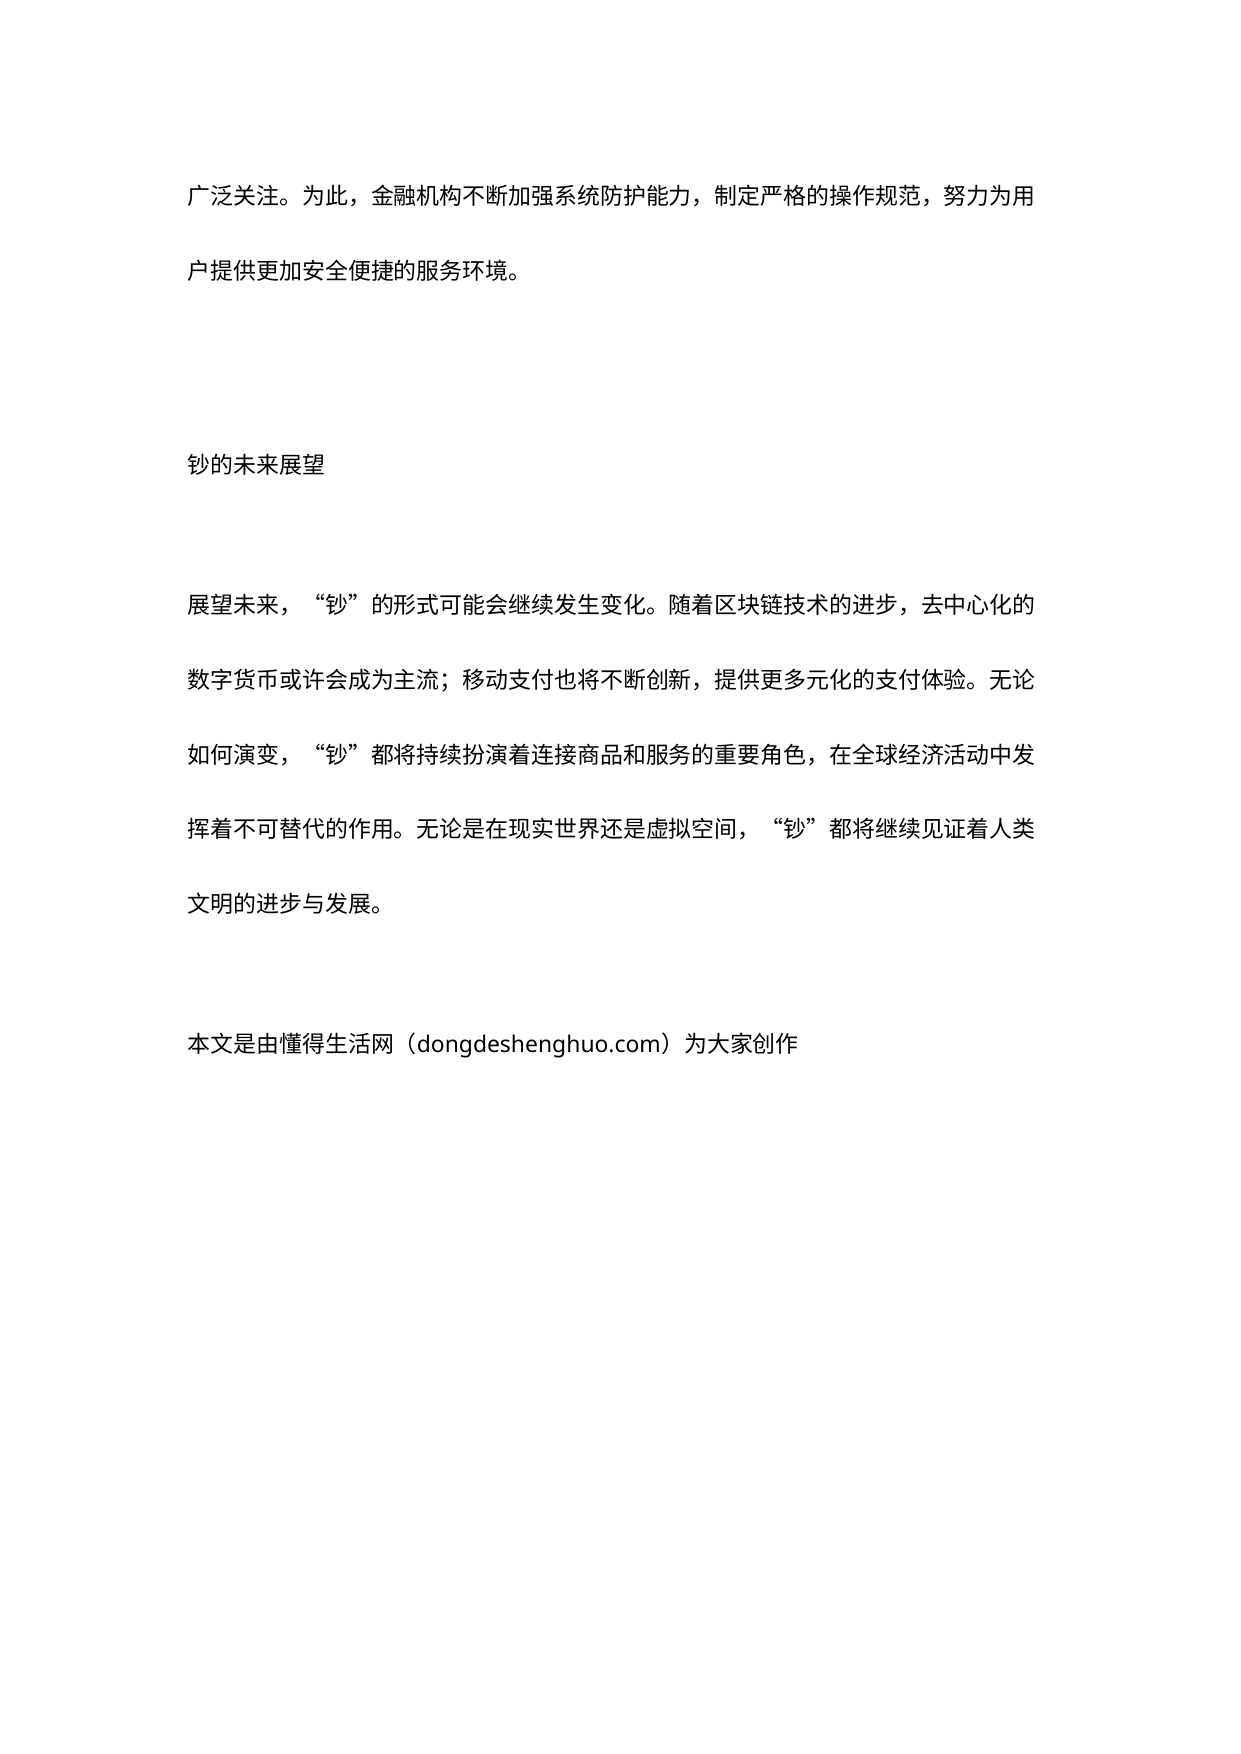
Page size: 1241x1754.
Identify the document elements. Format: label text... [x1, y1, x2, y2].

text 本文是由懂得生活网（dongdeshenghuo.com）为大家创作 [187, 1011, 1053, 1076]
text 展望未来，“钞”的形式可能会继续发生变化。随着区块链技术的进步，去中心化的数字货币或许会成为主流；移动支付也将不断创新，提供更多元化的支付体验。无论如何演变，“钞”都将持续扮演着连接商品和服务的重要角色，在全球经济活动中发挥着不可替代的作用。无论是在现实世界还是虚拟空间，“钞”都将继续见证着人类文明的进步与发展。 [187, 571, 1053, 935]
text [187, 162, 1053, 302]
text 钞的未来展望 [187, 431, 1053, 496]
